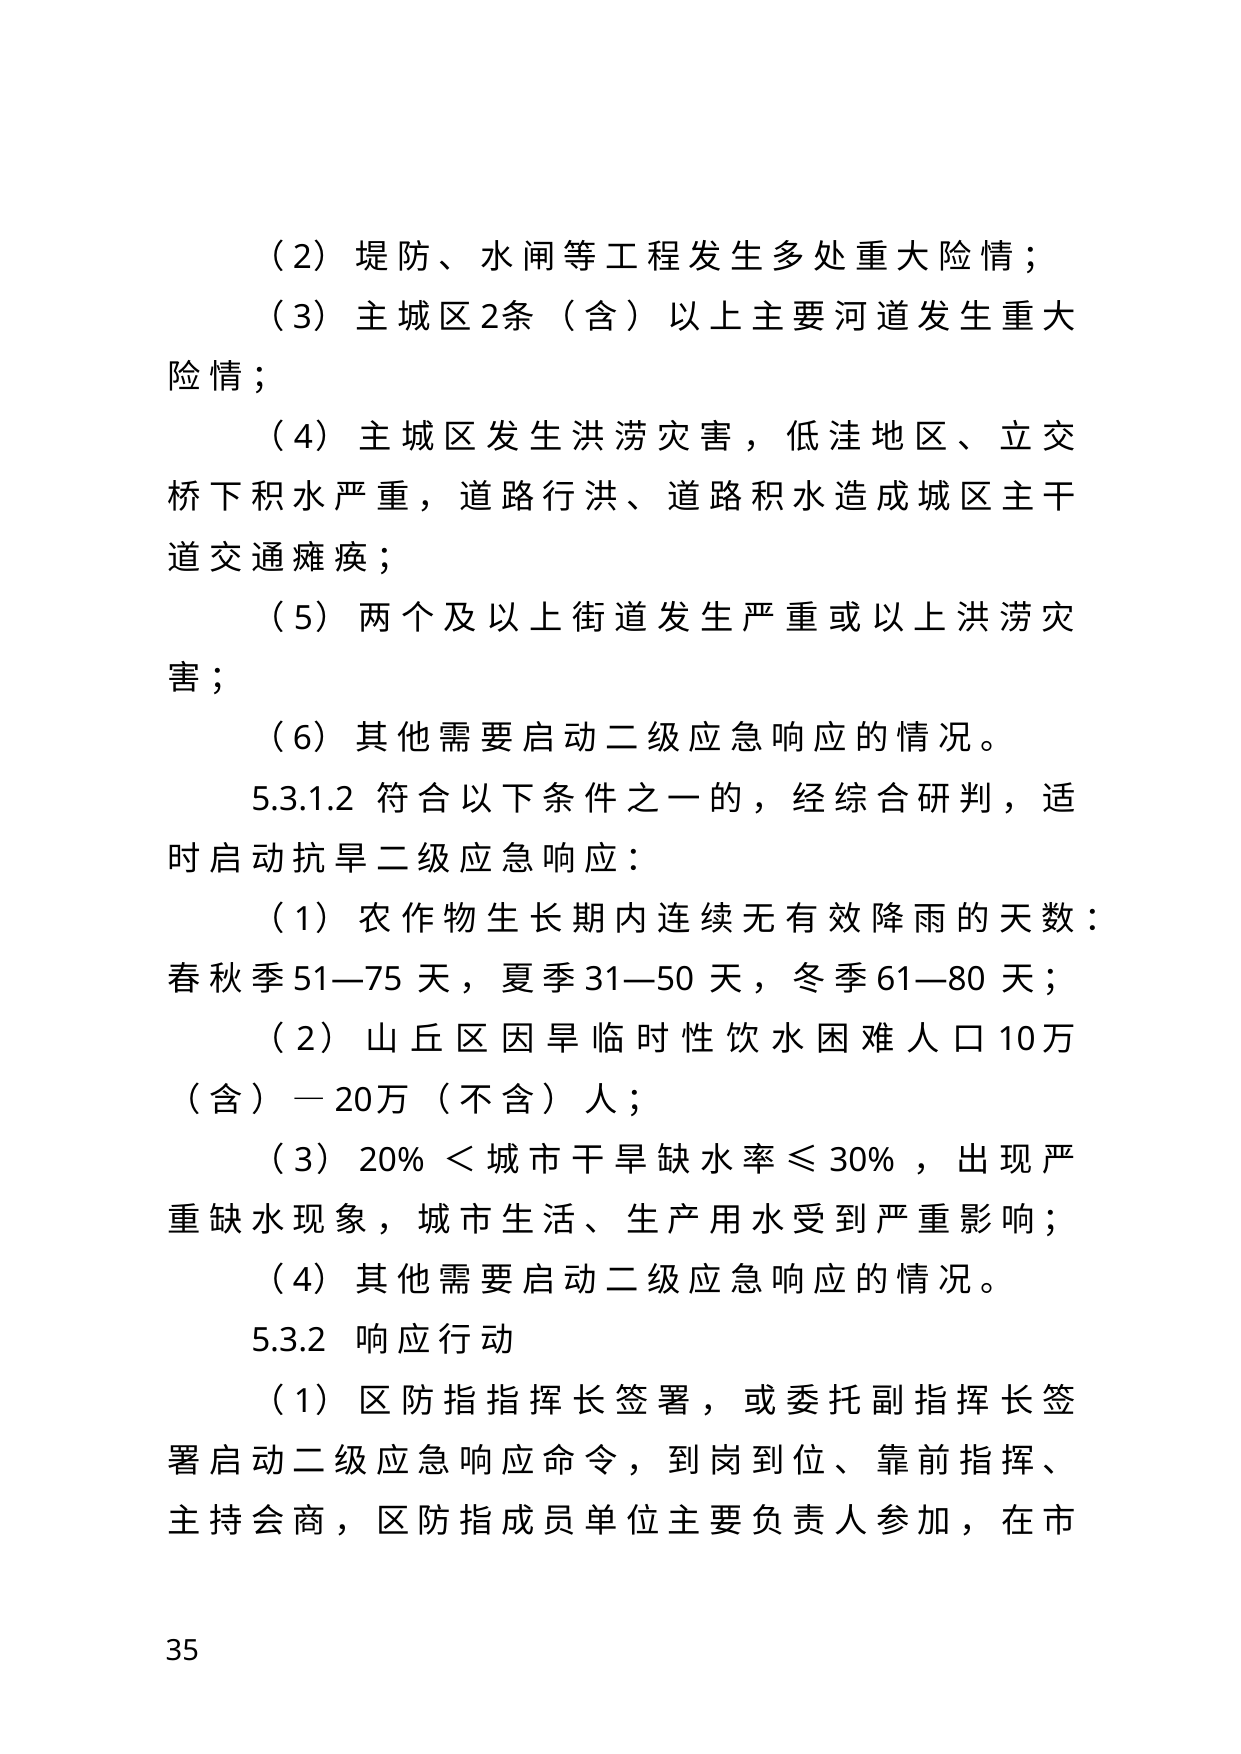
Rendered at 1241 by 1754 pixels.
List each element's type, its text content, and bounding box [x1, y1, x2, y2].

text （2）山丘区因旱临时性饮水困难人口10万（含）—20万（不含）人； [168, 1006, 1084, 1127]
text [168, 1367, 1084, 1548]
text （4）主城区发生洪涝灾害，低洼地区、立交桥下积水严重，道路行洪、道路积水造成城区主干道交通瘫痪； [168, 404, 1084, 585]
text （3）20%＜城市干旱缺水率≤30%，出现严重缺水现象，城市生活、生产用水受到严重影响； [168, 1127, 1084, 1247]
text （6）其他需要启动二级应急响应的情况。 [168, 705, 1084, 765]
text 5.3.2 响应行动 [168, 1307, 1084, 1367]
text 5.3.1.2 符合以下条件之一的，经综合研判，适时启动抗旱二级应急响应： [168, 765, 1084, 886]
text （4）其他需要启动二级应急响应的情况。 [168, 1247, 1084, 1307]
text （5）两个及以上街道发生严重或以上洪涝灾害； [168, 585, 1084, 705]
text （2）堤防、水闸等工程发生多处重大险情； [168, 223, 1084, 284]
text （1）农作物生长期内连续无有效降雨的天数：春秋季51—75天，夏季31—50天，冬季61—80天； [168, 886, 1084, 1006]
text （3）主城区2条（含）以上主要河道发生重大险情； [168, 284, 1084, 404]
